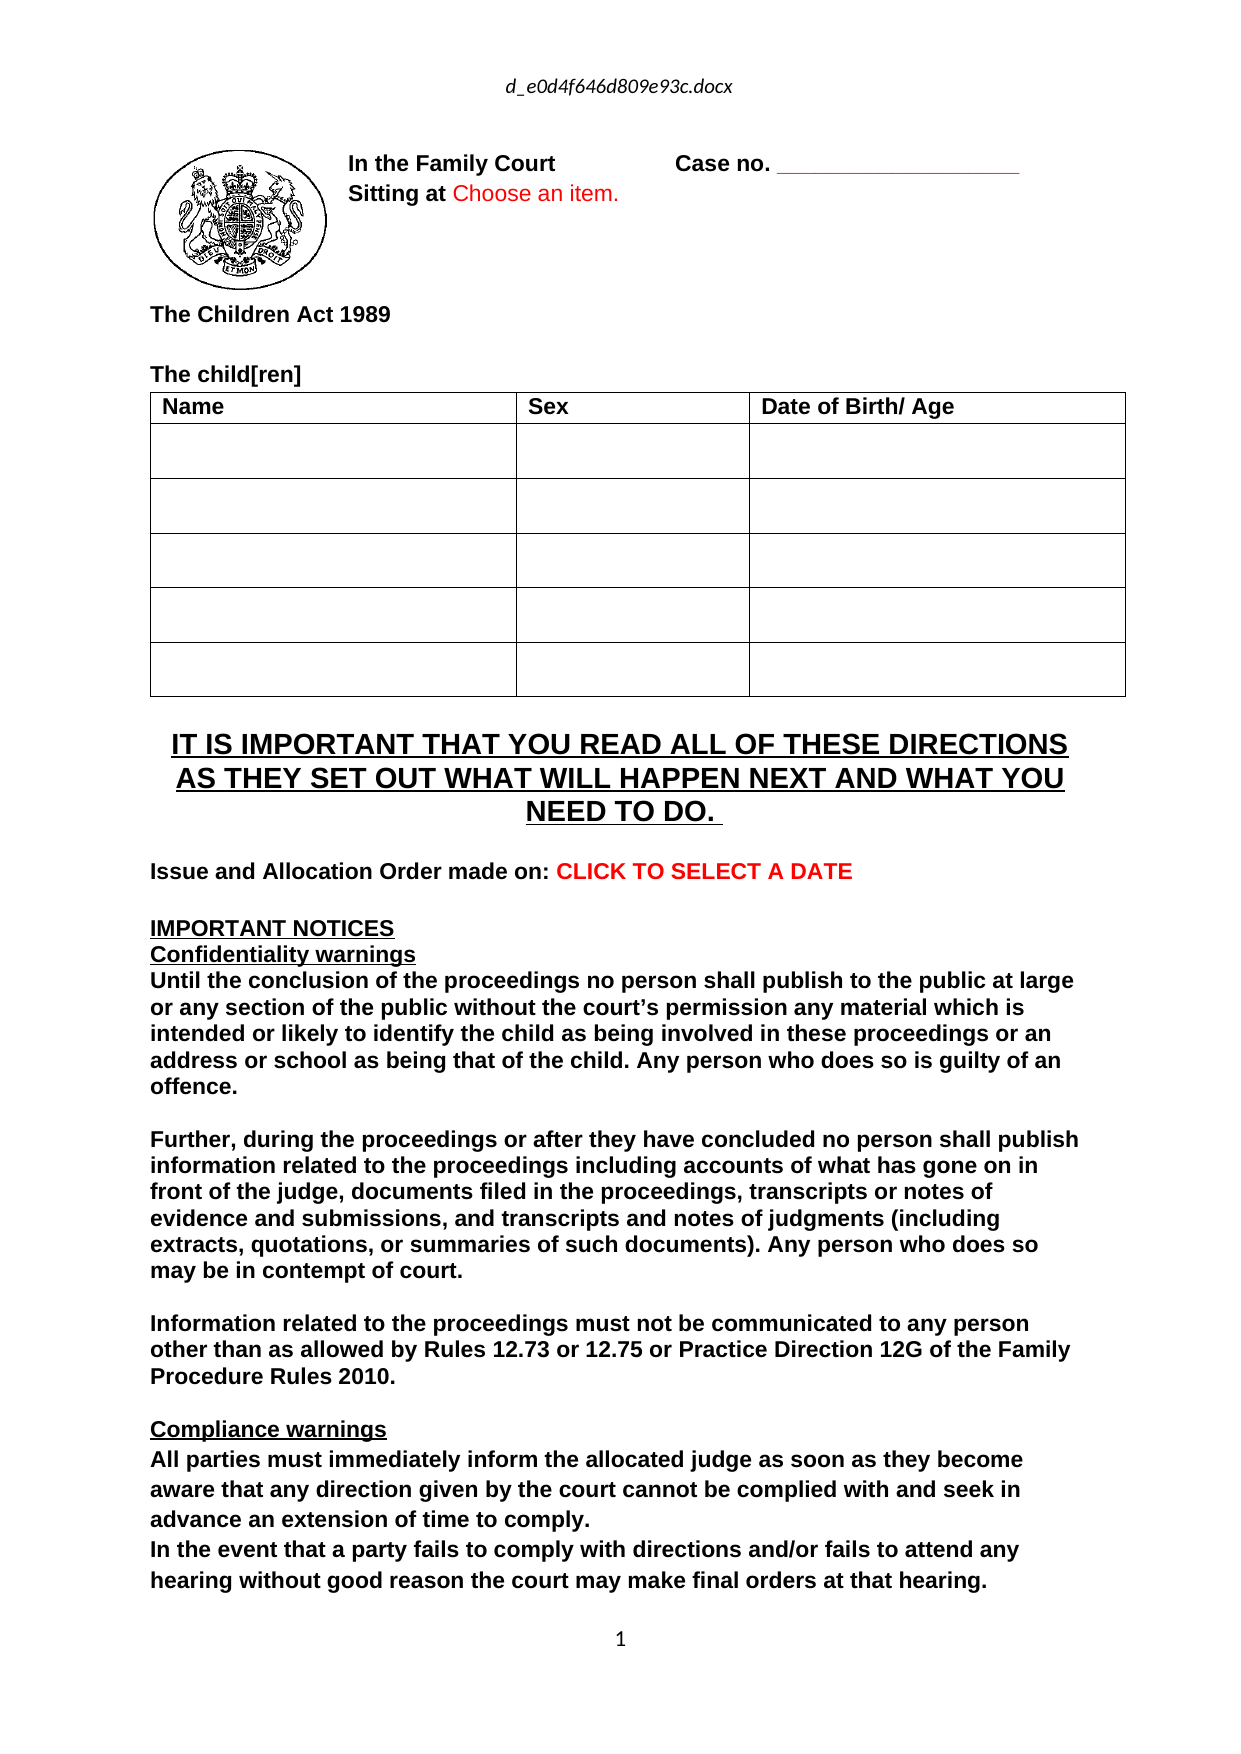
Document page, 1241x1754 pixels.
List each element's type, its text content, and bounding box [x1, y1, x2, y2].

text In the Family Court Case no. ___________________ [330, 150, 1090, 176]
table_cell [750, 534, 1125, 587]
text IMPORTANT NOTICES [150, 915, 1090, 941]
text Compliance warnings [150, 1416, 1090, 1442]
text IT IS IMPORTANT THAT YOU READ ALL OF THESE DIRECTIONS AS THEY SET OUT WHAT WILL HAPPEN NEXT AND WHAT YOU NEED TO DO. [150, 727, 1090, 828]
text Information related to the proceedings must not be communicated to any person other than as allowed by Rules 12.73 or 12.75 or Practice Direction 12G of the Family Procedure Rules 2010. [150, 1310, 1090, 1389]
text Confidentiality warnings [150, 941, 1090, 967]
picture [153, 150, 330, 290]
table_header Sex [517, 393, 749, 423]
text Until the conclusion of the proceedings no person shall publish to the public at large or any section of the public without the court’s permission any material which is intended or likely to identify the child as being involved in these proceedings or an address or school as being that of the child. Any person who does so is guilty of an offence. [150, 967, 1090, 1099]
text Further, during the proceedings or after they have concluded no person shall publish information related to the proceedings including accounts of what has gone on in front of the judge, documents filed in the proceedings, transcripts or notes of evidence and submissions, and transcripts and notes of judgments (including extracts, quotations, or summaries of such documents). Any person who does so may be in contempt of court. [150, 1126, 1090, 1284]
text The child[ren] [150, 361, 1090, 388]
table_cell [517, 643, 749, 696]
table_header Name [151, 393, 516, 423]
table_cell [517, 588, 749, 642]
table_cell [517, 479, 749, 533]
text All parties must immediately inform the allocated judge as soon as they become aware that any direction given by the court cannot be complied with and seek in advance an extension of time to comply. [150, 1446, 1090, 1532]
table_cell [151, 479, 516, 533]
text The Children Act 1989 [150, 301, 1090, 327]
table_cell [517, 534, 749, 587]
table_cell [750, 424, 1125, 478]
table_cell [750, 479, 1125, 533]
table_cell [750, 643, 1125, 696]
table_cell [151, 588, 516, 642]
text Sitting at [330, 180, 1090, 207]
table_cell [517, 424, 749, 478]
table_cell [151, 643, 516, 696]
table_header Date of Birth/ Age [750, 393, 1125, 423]
text Issue and Allocation Order made on: [150, 858, 1090, 884]
table_cell [151, 424, 516, 478]
table_cell [750, 588, 1125, 642]
table_cell [151, 534, 516, 587]
text In the event that a party fails to comply with directions and/or fails to attend any hearing without good reason the court may make final orders at that hearing. [150, 1536, 1090, 1593]
